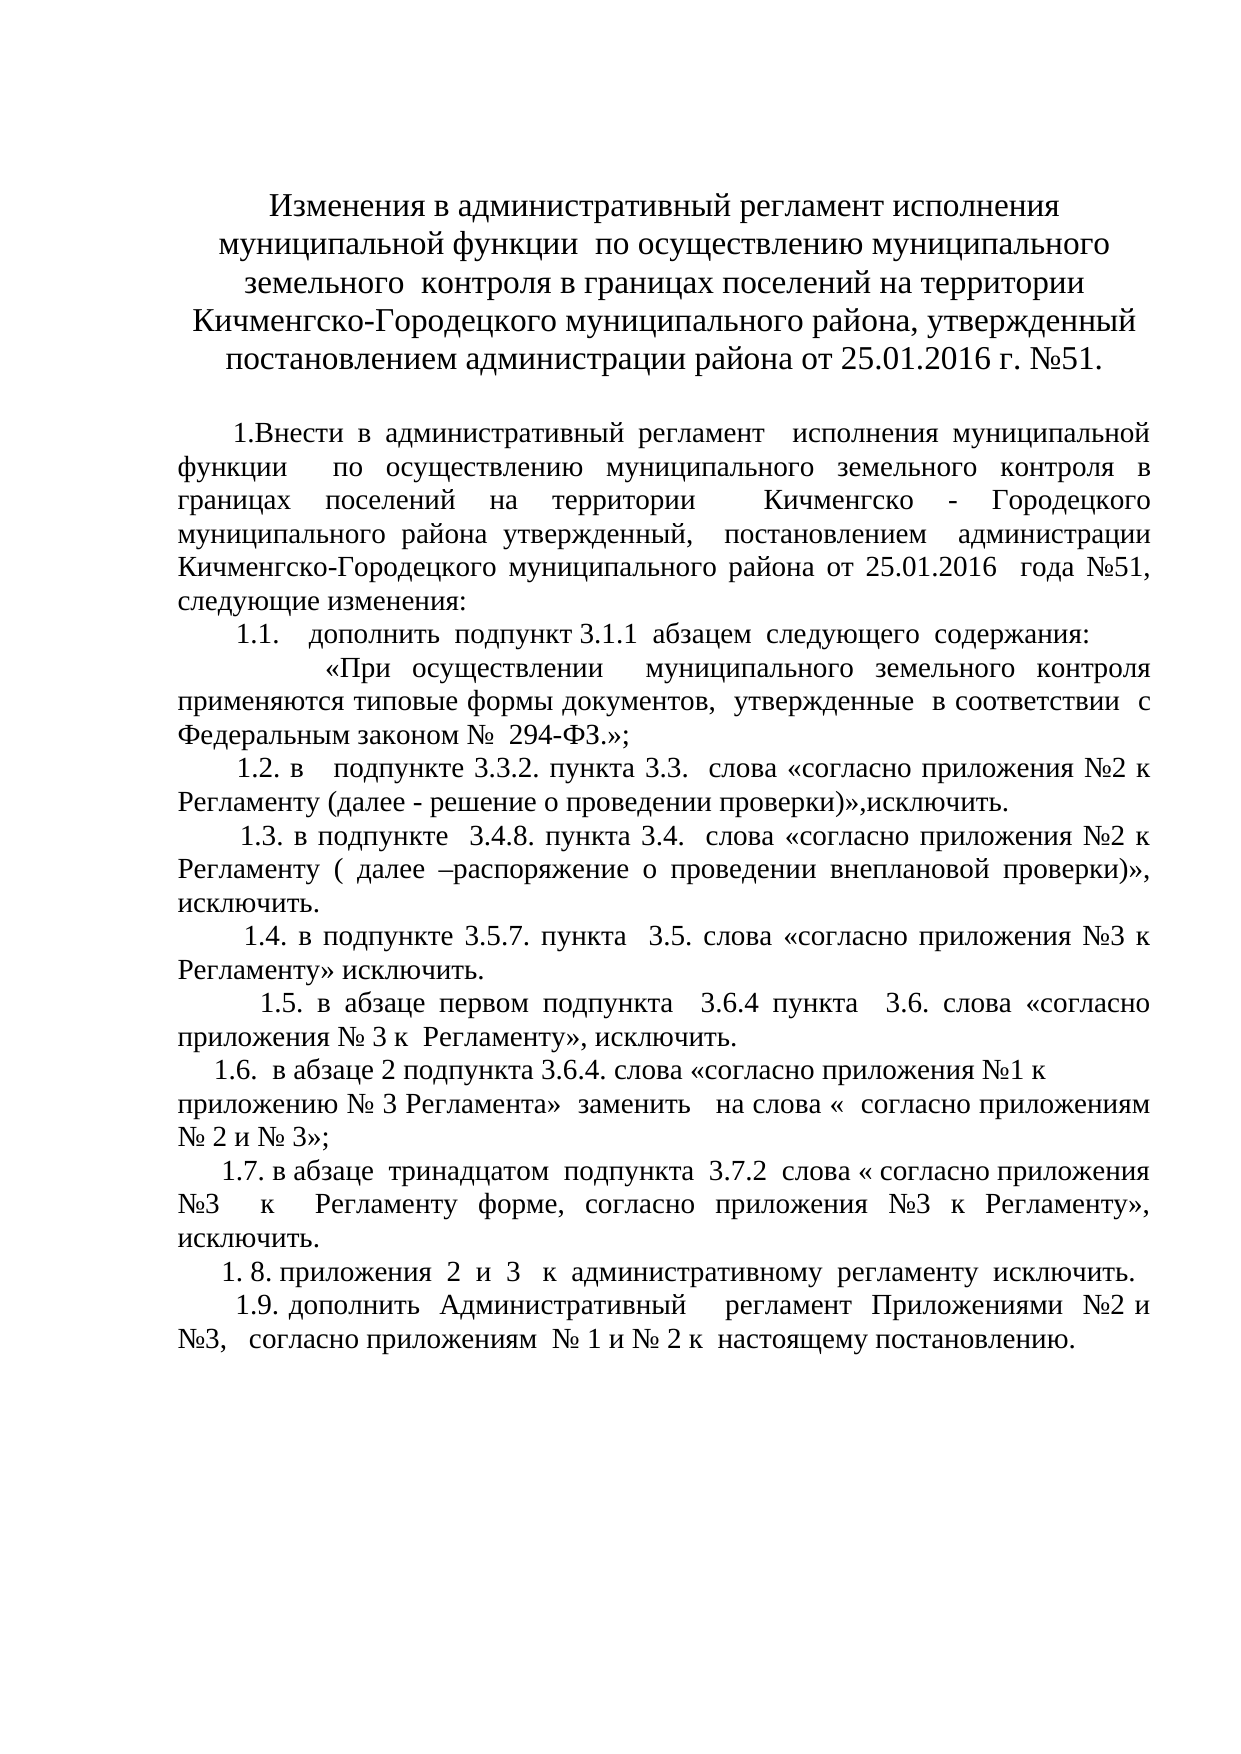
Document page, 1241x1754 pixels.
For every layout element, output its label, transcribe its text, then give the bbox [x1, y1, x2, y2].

text 1.2. в подпункте 3.3.2. пункта 3.3. слова «согласно приложения №2 к Регламенту (далее - решение о проведении проверки)»,исключить. [177, 751, 1152, 818]
text приложению № 3 Регламента» заменить на слова « согласно приложениям № 2 и № 3»; [177, 1086, 1152, 1153]
text 1. 8. приложения 2 и 3 к административному регламенту исключить. [177, 1254, 1152, 1287]
text 1.Внести в административный регламент исполнения муниципальной функции по осуществлению муниципального земельного контроля в границах поселений на территории Кичменгско - Городецкого муниципального района утвержденный, постановлением администрации Кичменгско-Городецкого муниципального района от 25.01.2016 года №51, следующие изменения: [177, 415, 1152, 616]
text 1.6. в абзаце 2 подпункта 3.6.4. слова «согласно приложения №1 к [177, 1052, 1152, 1086]
text Изменения в административный регламент исполнения муниципальной функции по осуществлению муниципального земельного контроля в границах поселений на территории Кичменгско-Городецкого муниципального района, утвержденный постановлением администрации района от 25.01.2016 г. №51. [177, 185, 1152, 377]
text 1.7. в абзаце тринадцатом подпункта 3.7.2 слова « согласно приложения №3 к Регламенту форме, согласно приложения №3 к Регламенту», исключить. [177, 1153, 1152, 1254]
text 1.1. дополнить подпункт 3.1.1 абзацем следующего содержания: [177, 616, 1152, 650]
text 1.3. в подпункте 3.4.8. пункта 3.4. слова «согласно приложения №2 к Регламенту ( далее –распоряжение о проведении внеплановой проверки)», исключить. [177, 818, 1152, 918]
text 1.9. дополнить Административный регламент Приложениями №2 и №3, согласно приложениям № 1 и № 2 к настоящему постановлению. [177, 1287, 1152, 1354]
text 1.5. в абзаце первом подпункта 3.6.4 пункта 3.6. слова «согласно приложения № 3 к Регламенту», исключить. [177, 985, 1152, 1052]
text «При осуществлении муниципального земельного контроля применяются типовые формы документов, утвержденные в соответствии с Федеральным законом № 294-ФЗ.»; [177, 650, 1152, 751]
text 1.4. в подпункте 3.5.7. пункта 3.5. слова «согласно приложения №3 к Регламенту» исключить. [177, 918, 1152, 985]
